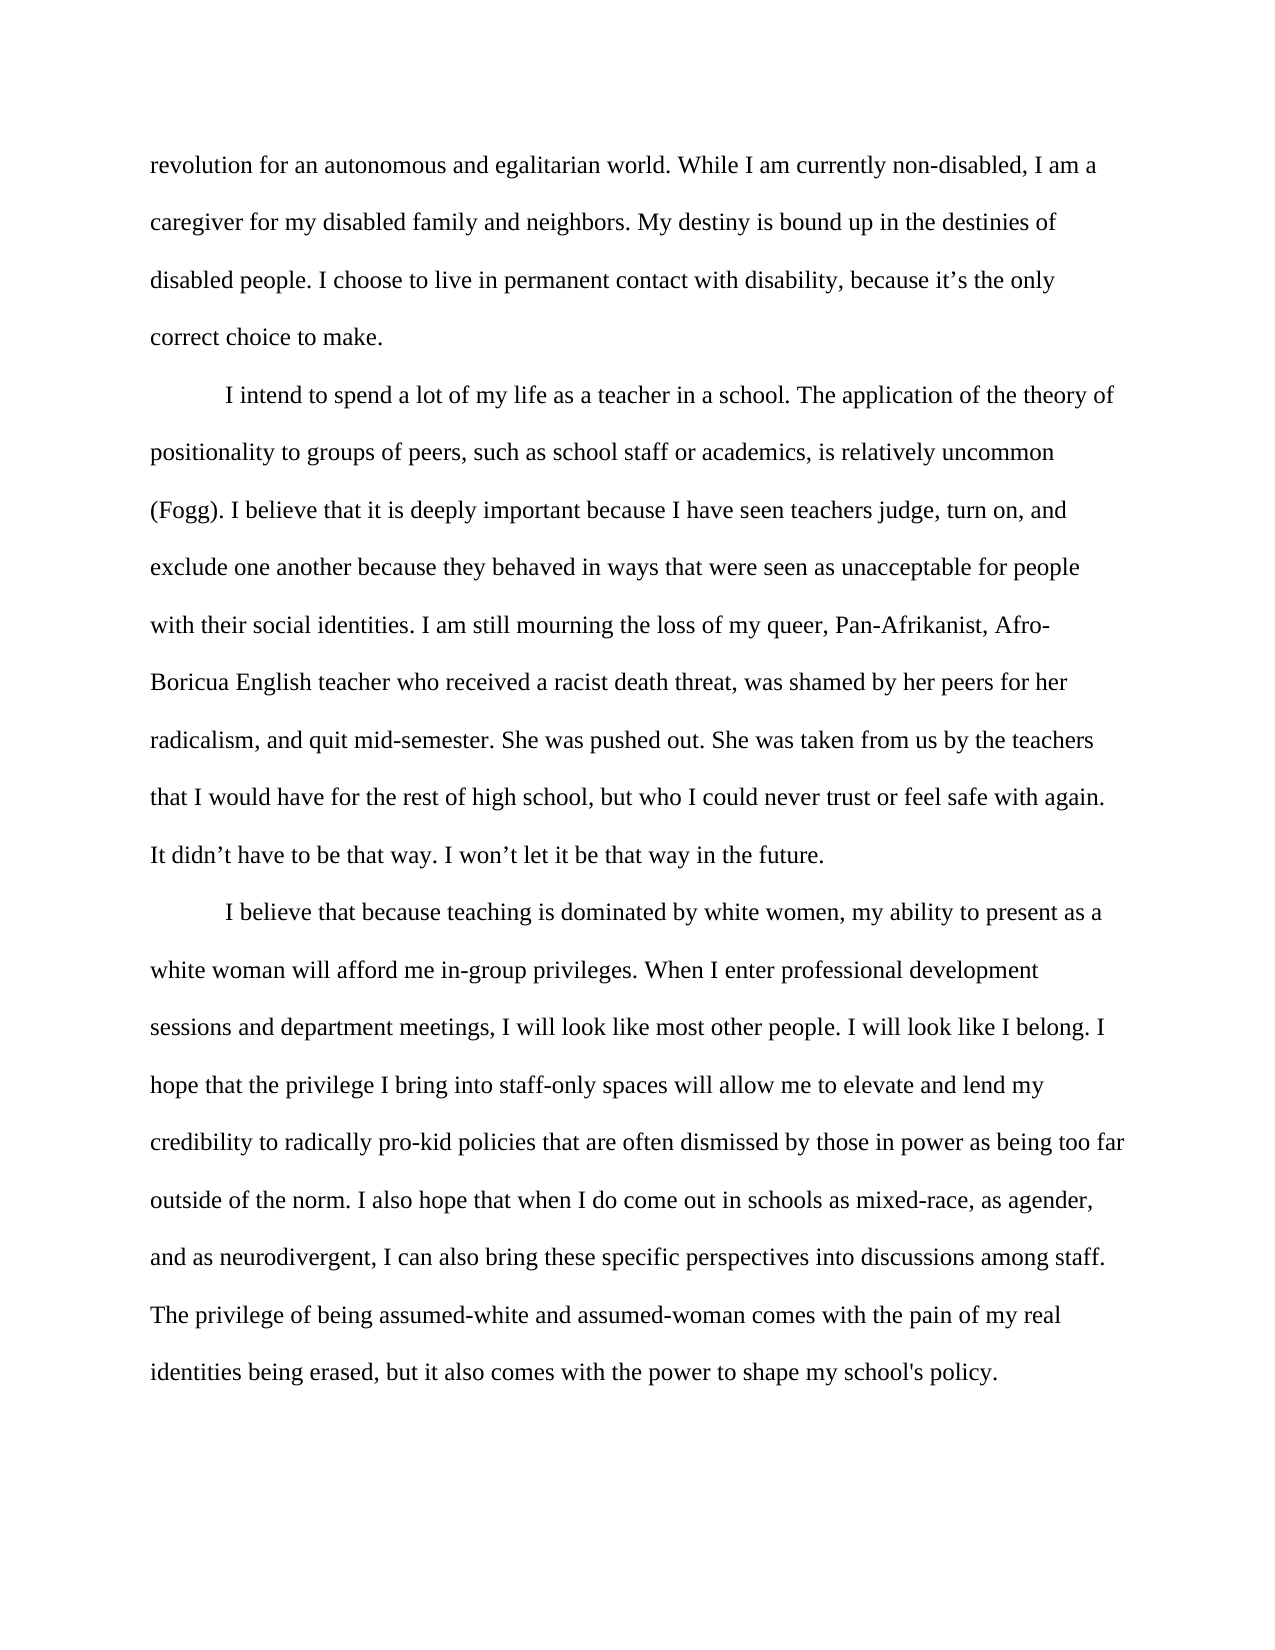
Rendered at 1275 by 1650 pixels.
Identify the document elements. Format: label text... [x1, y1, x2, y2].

text I intend to spend a lot of my life as a teacher in a school. The application of the theory of positionality to groups of peers, such as school staff or academics, is relatively uncommon (Fogg). I believe that it is deeply important because I have seen teachers judge, turn on, and exclude one another because they behaved in ways that were seen as unacceptable for people with their social identities. I am still mourning the loss of my queer, Pan-Afrikanist, Afro-Boricua English teacher who received a racist death threat, was shamed by her peers for her radicalism, and quit mid-semester. She was pushed out. She was taken from us by the teachers that I would have for the rest of high school, but who I could never trust or feel safe with again. It didn’t have to be that way. I won’t let it be that way in the future. [150, 380, 1125, 869]
text I believe that because teaching is dominated by white women, my ability to present as a white woman will afford me in-group privileges. When I enter professional development sessions and department meetings, I will look like most other people. I will look like I belong. I hope that the privilege I bring into staff-only spaces will allow me to elevate and lend my credibility to radically pro-kid policies that are often dismissed by those in power as being too far outside of the norm. I also hope that when I do come out in schools as mixed-race, as agender, and as neurodivergent, I can also bring these specific perspectives into discussions among staff. The privilege of being assumed-white and assumed-woman comes with the pain of my real identities being erased, but it also comes with the power to shape my school's policy. [150, 897, 1125, 1386]
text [150, 150, 1125, 351]
